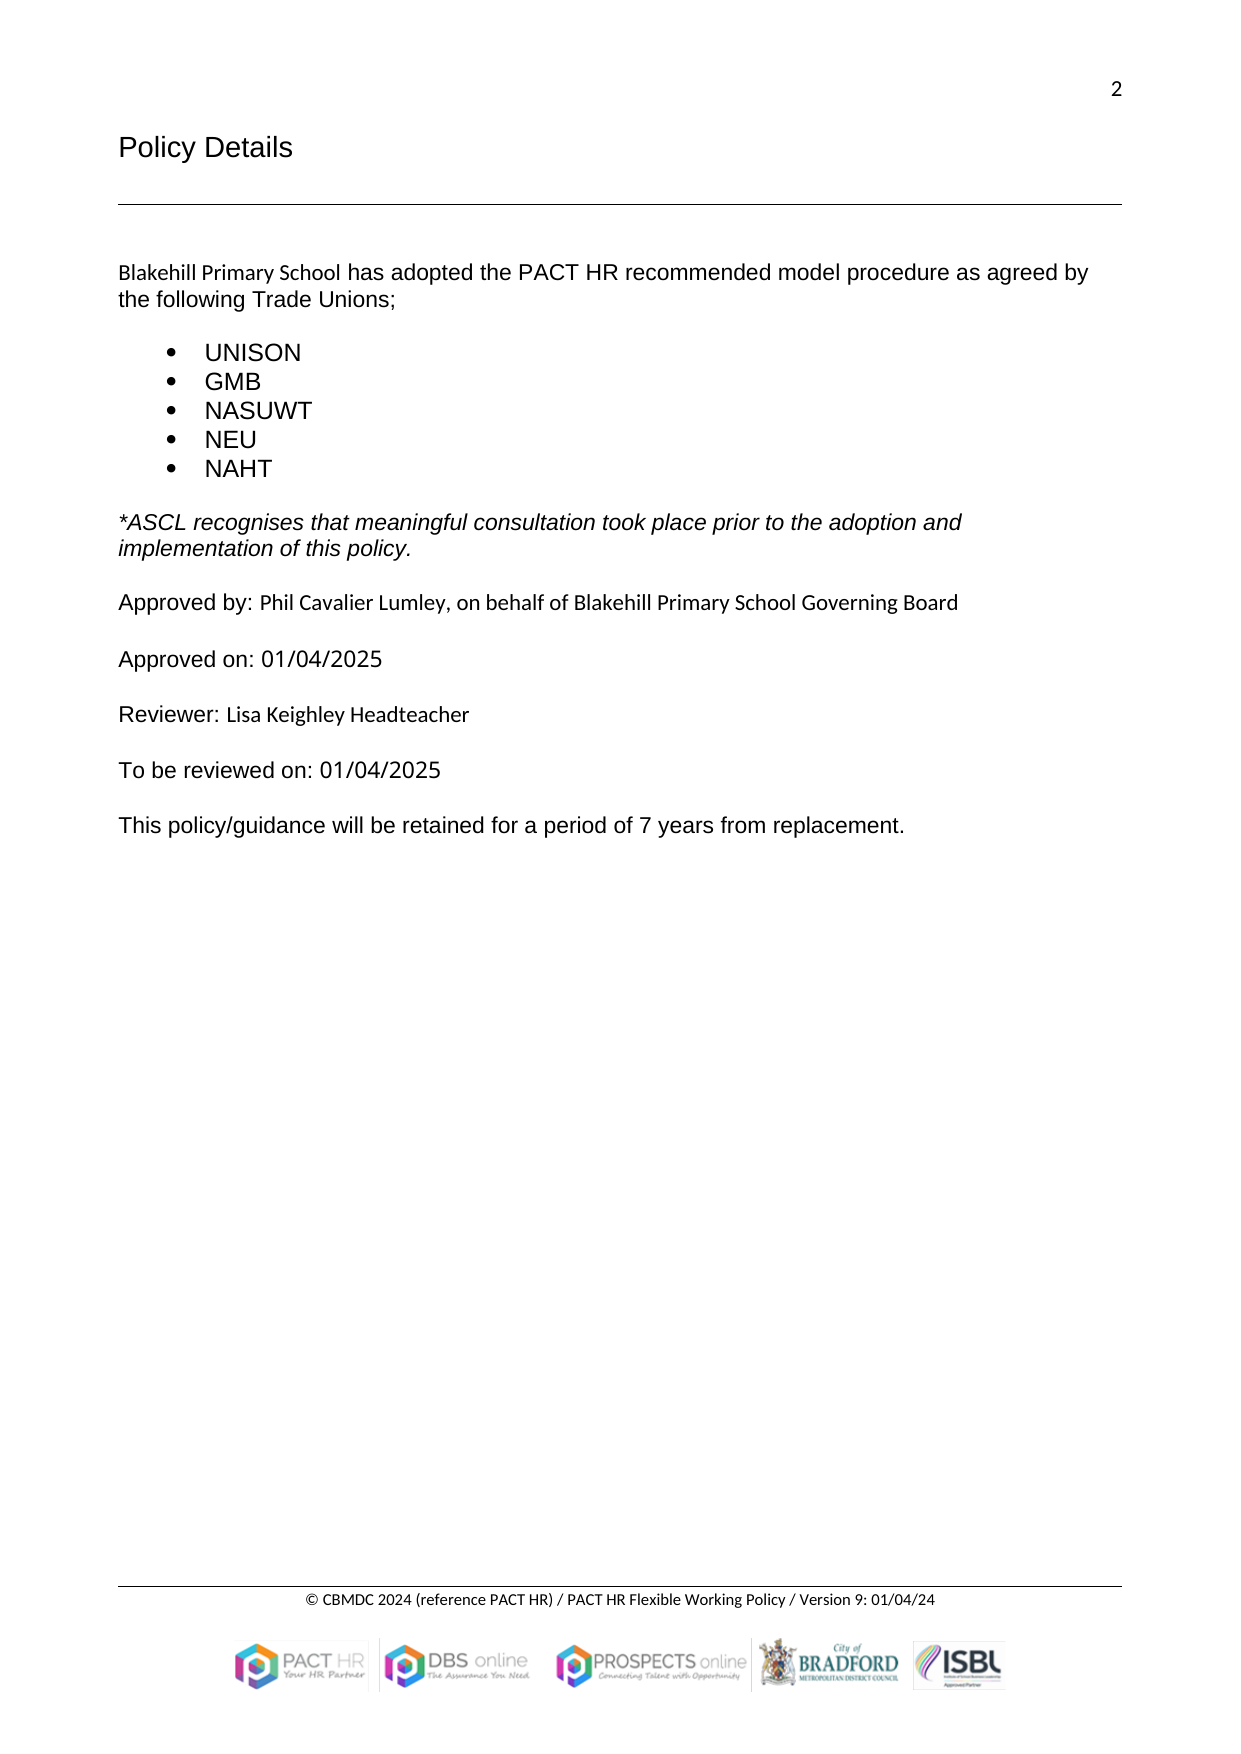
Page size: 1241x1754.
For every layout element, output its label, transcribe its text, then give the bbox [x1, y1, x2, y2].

text This policy/guidance will be retained for a period of 7 years from replacement. [118, 812, 1122, 838]
text Policy Details [118, 130, 1122, 163]
picture [234, 1638, 1006, 1692]
table_cell NEU [118, 425, 324, 454]
text Approved by: [118, 588, 1122, 616]
text *ASCL recognises that meaningful consultation took place prior to the adoption and implementation of this policy. [118, 509, 1122, 562]
text Reviewer: [118, 700, 1122, 728]
table_header UNISON [118, 339, 324, 367]
text has adopted the PACT HR recommended model procedure as agreed by the following Trade Unions; [118, 258, 1122, 312]
table_cell NASUWT [118, 396, 324, 425]
text Approved on: [118, 642, 1122, 674]
table_cell NAHT [118, 454, 324, 483]
text To be reviewed on: [118, 754, 1122, 786]
table_cell GMB [118, 367, 324, 396]
